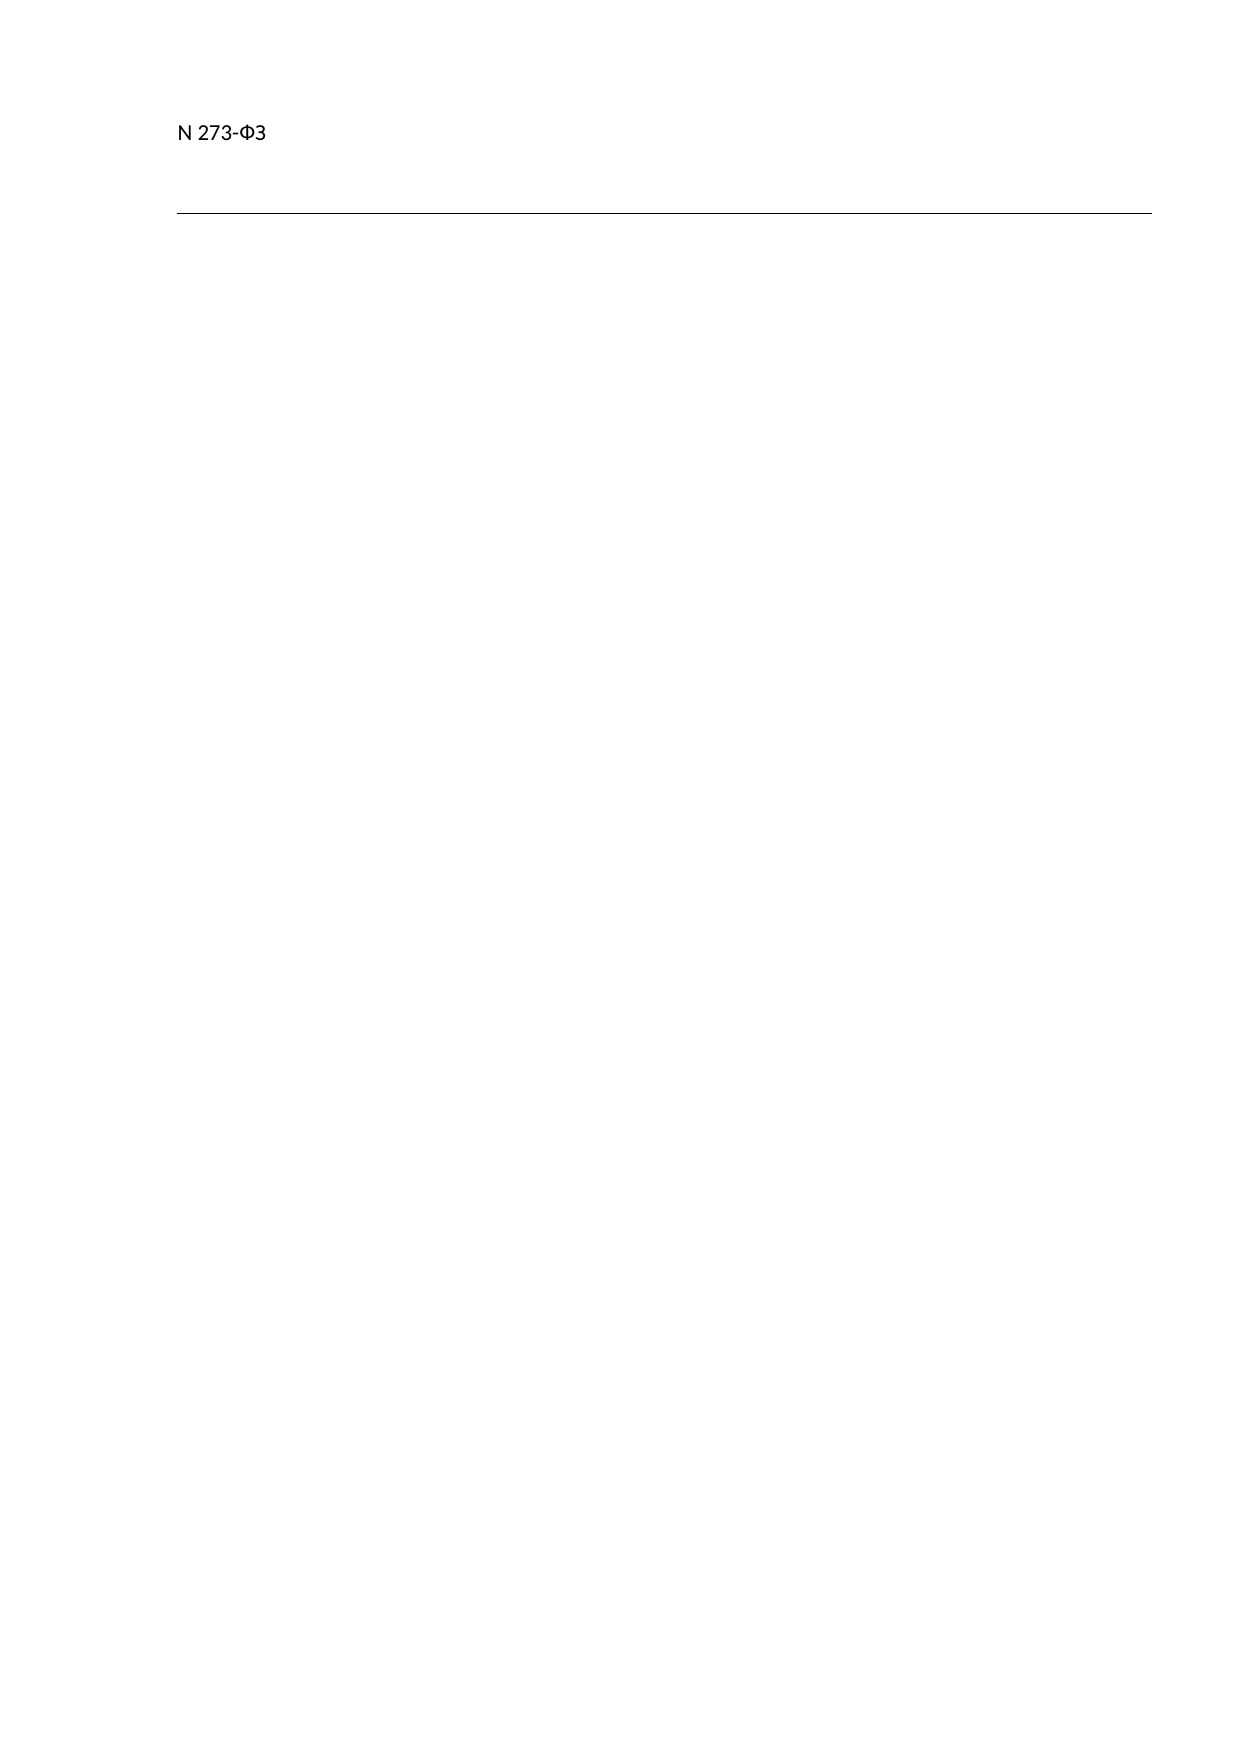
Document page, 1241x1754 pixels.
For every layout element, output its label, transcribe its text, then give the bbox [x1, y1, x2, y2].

text N 273-ФЗ [177, 118, 1152, 146]
